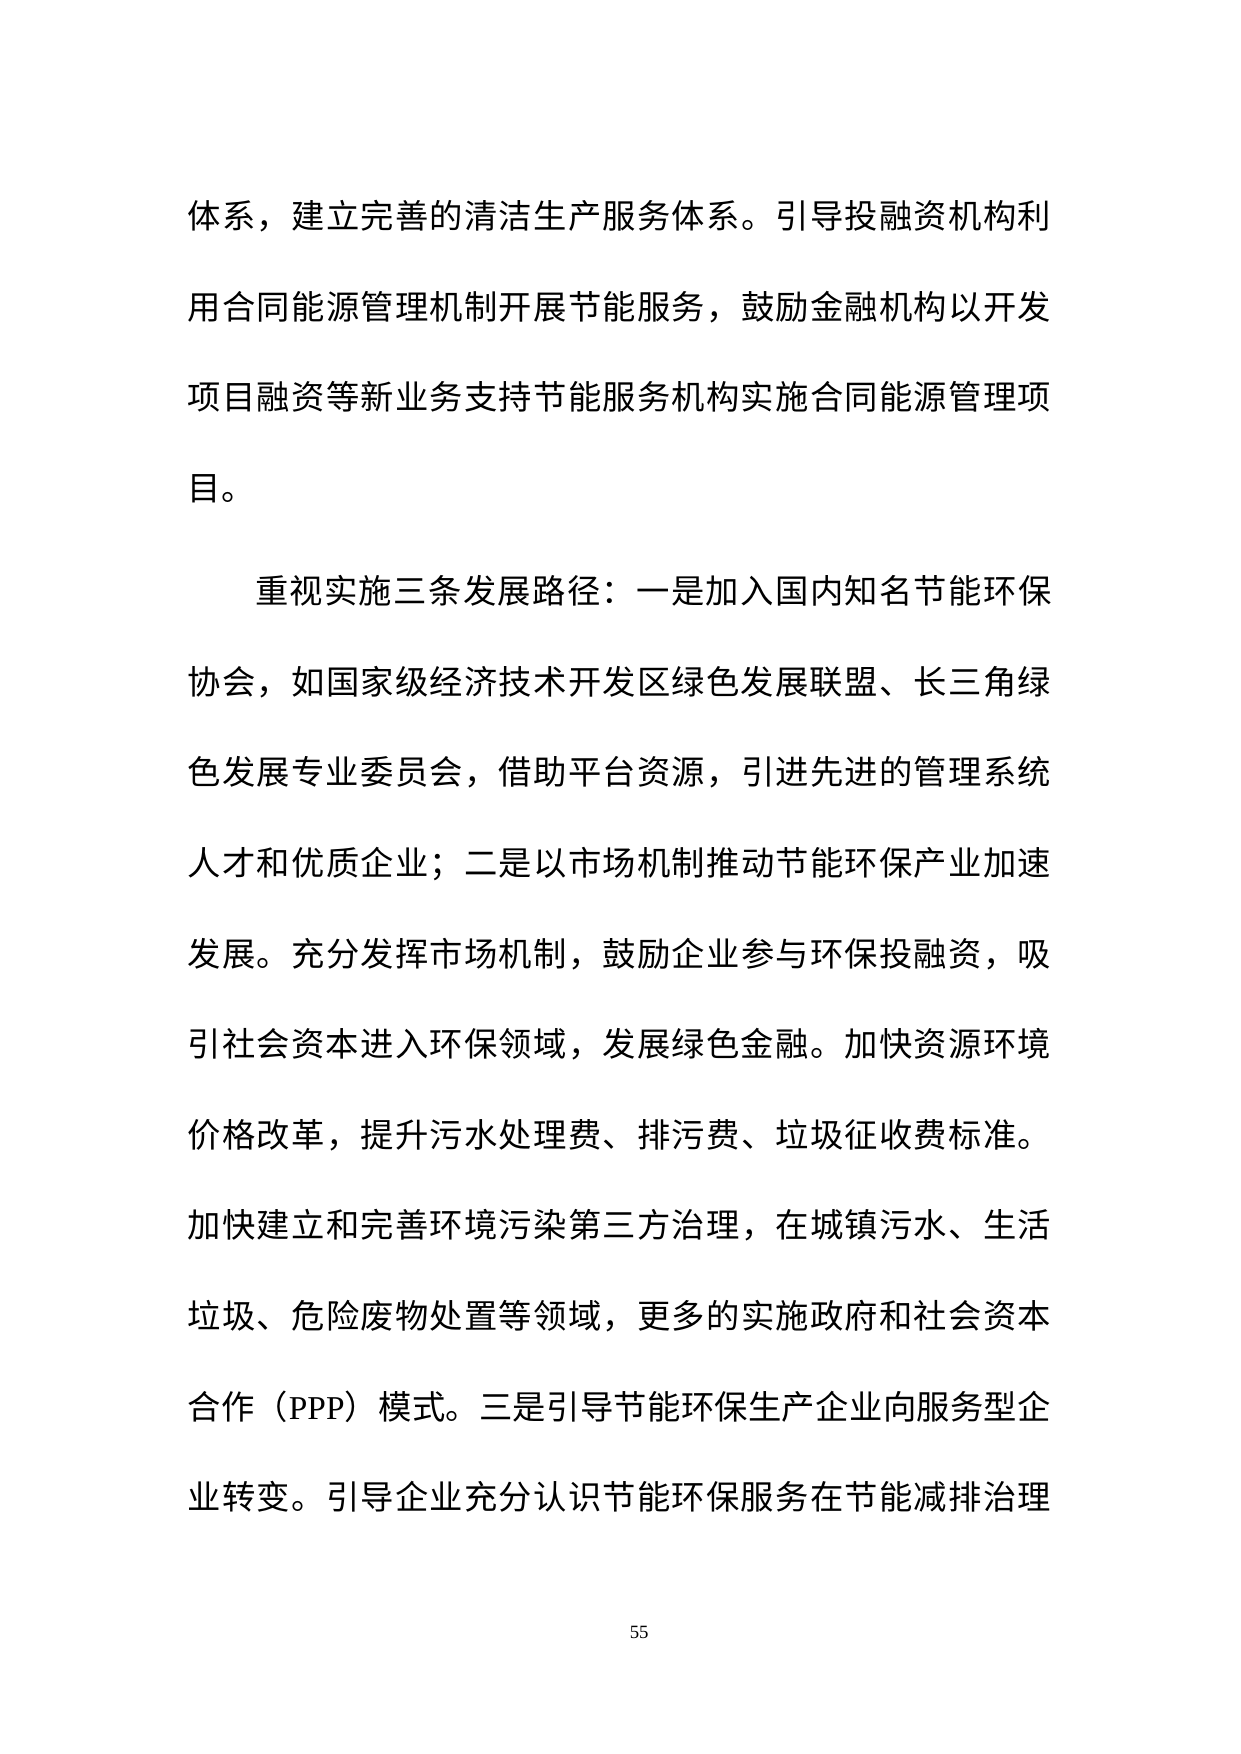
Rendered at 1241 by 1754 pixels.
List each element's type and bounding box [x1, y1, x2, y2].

text [187, 544, 1053, 1541]
text [187, 169, 1053, 531]
